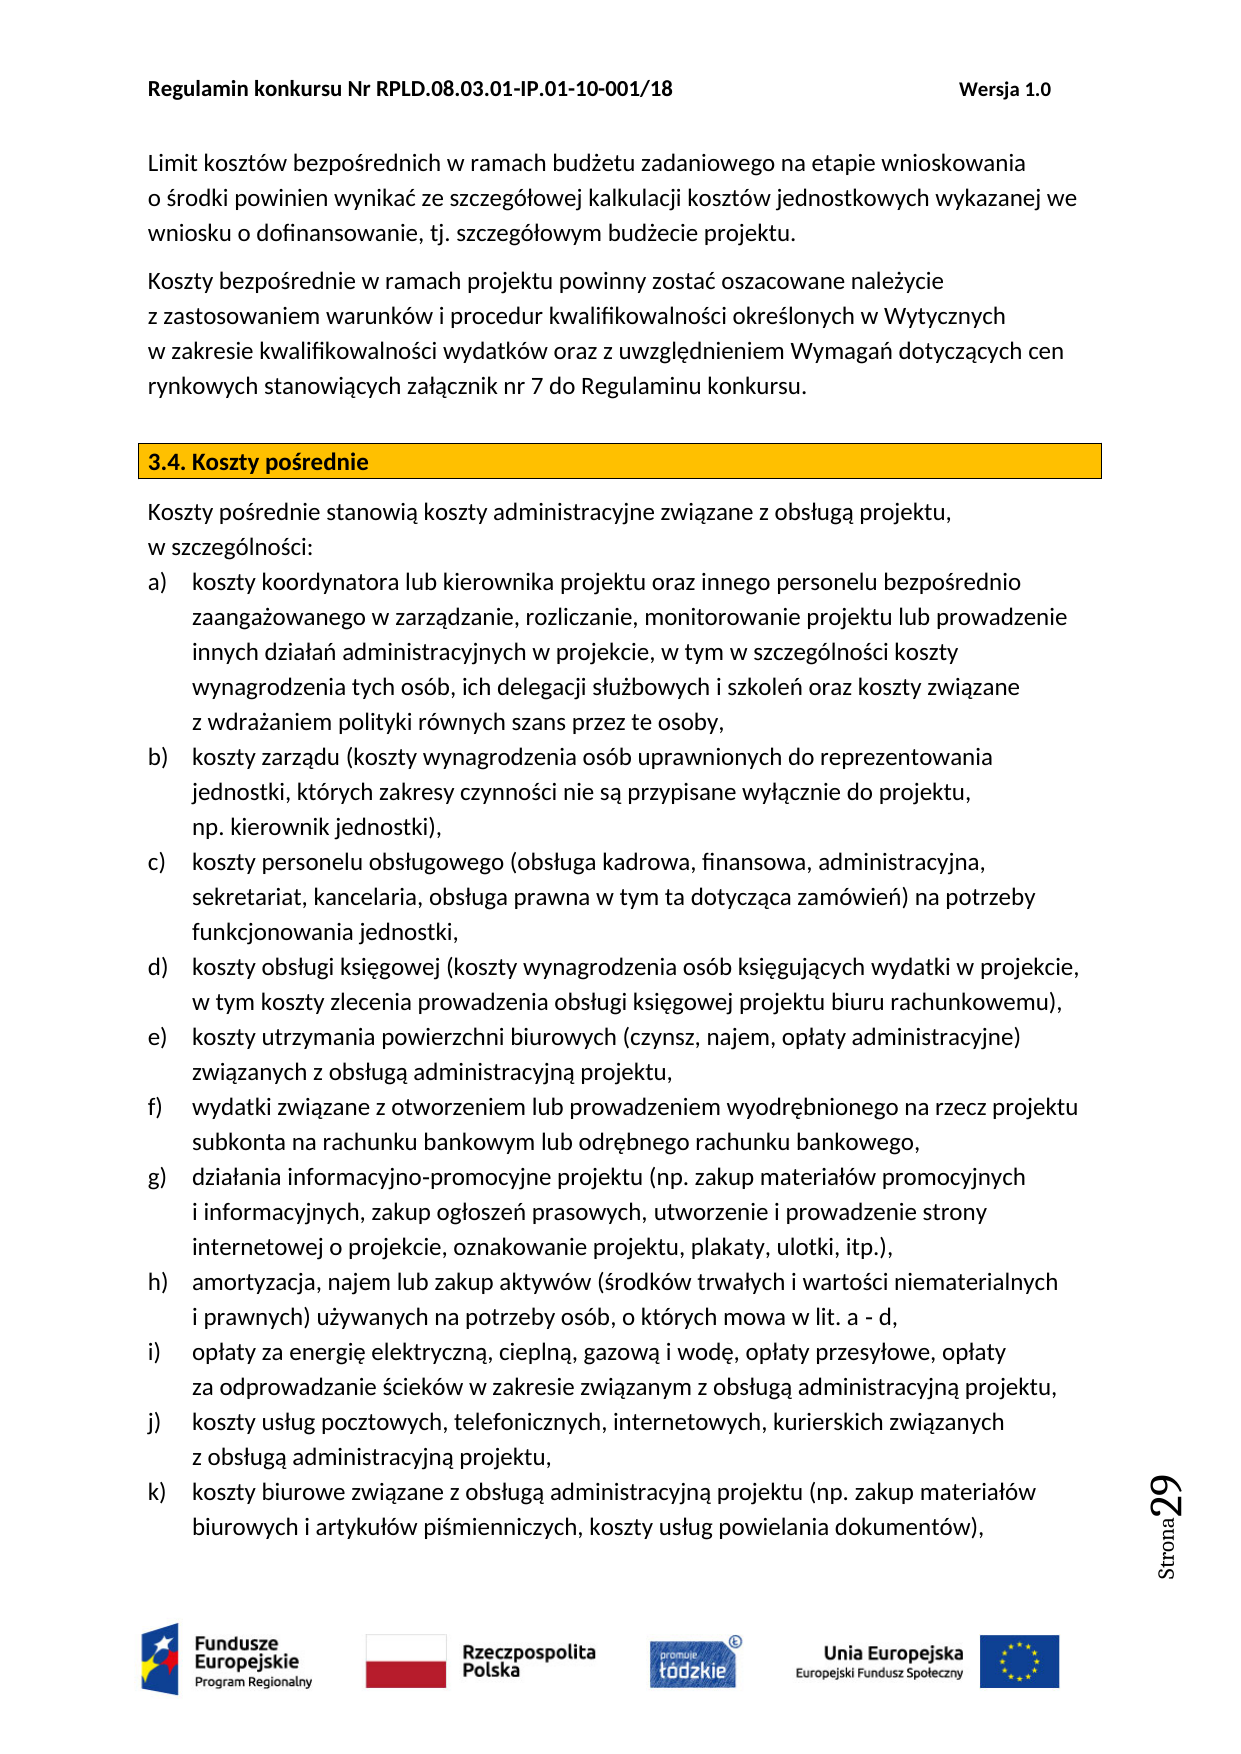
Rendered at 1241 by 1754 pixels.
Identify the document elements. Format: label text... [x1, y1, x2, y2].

list koszty usług pocztowych, telefonicznych, internetowych, kurierskich związanych z obsługą administracyjną projektu, [148, 1406, 1093, 1472]
list opłaty za energię elektryczną, cieplną, gazową i wodę, opłaty przesyłowe, opłaty za odprowadzanie ścieków w zakresie związanym z obsługą administracyjną projektu, [148, 1336, 1093, 1402]
text Koszty bezpośrednie w ramach projektu powinny zostać oszacowane należycie z zastosowaniem warunków i procedur kwalifikowalności określonych w Wytycznych w zakresie kwalifikowalności wydatków oraz z uwzględnieniem Wymagań dotyczących cen rynkowych stanowiących załącznik nr 7 do Regulaminu konkursu. [148, 265, 1093, 401]
list koszty biurowe związane z obsługą administracyjną projektu (np. zakup materiałów biurowych i artykułów piśmienniczych, koszty usług powielania dokumentów), [148, 1476, 1093, 1542]
list Koszty pośrednie [139, 444, 1101, 478]
list koszty koordynatora lub kierownika projektu oraz innego personelu bezpośrednio zaangażowanego w zarządzanie, rozliczanie, monitorowanie projektu lub prowadzenie innych działań administracyjnych w projekcie, w tym w szczególności koszty wynagrodzenia tych osób, ich delegacji służbowych i szkoleń oraz koszty związane z wdrażaniem polityki równych szans przez te osoby, [148, 566, 1093, 737]
list koszty zarządu (koszty wynagrodzenia osób uprawnionych do reprezentowania jednostki, których zakresy czynności nie są przypisane wyłącznie do projektu, np. kierownik jednostki), [148, 741, 1093, 842]
list koszty obsługi księgowej (koszty wynagrodzenia osób księgujących wydatki w projekcie, w tym koszty zlecenia prowadzenia obsługi księgowej projektu biuru rachunkowemu), [148, 951, 1093, 1017]
list amortyzacja, najem lub zakup aktywów (środków trwałych i wartości niematerialnych i prawnych) używanych na potrzeby osób, o których mowa w lit. a ‐ d, [148, 1266, 1093, 1332]
text Limit kosztów bezpośrednich w ramach budżetu zadaniowego na etapie wnioskowania o środki powinien wynikać ze szczegółowej kalkulacji kosztów jednostkowych wykazanej we wniosku o dofinansowanie, tj. szczegółowym budżecie projektu. [148, 148, 1093, 248]
list koszty personelu obsługowego (obsługa kadrowa, finansowa, administracyjna, sekretariat, kancelaria, obsługa prawna w tym ta dotycząca zamówień) na potrzeby funkcjonowania jednostki, [148, 846, 1093, 947]
picture [53, 1561, 1105, 1751]
text Koszty pośrednie stanowią koszty administracyjne związane z obsługą projektu, w szczególności: [148, 496, 1093, 562]
list działania informacyjno‐promocyjne projektu (np. zakup materiałów promocyjnych i informacyjnych, zakup ogłoszeń prasowych, utworzenie i prowadzenie strony internetowej o projekcie, oznakowanie projektu, plakaty, ulotki, itp.), [148, 1161, 1093, 1262]
list koszty utrzymania powierzchni biurowych (czynsz, najem, opłaty administracyjne) związanych z obsługą administracyjną projektu, [148, 1021, 1093, 1087]
list wydatki związane z otworzeniem lub prowadzeniem wyodrębnionego na rzecz projektu subkonta na rachunku bankowym lub odrębnego rachunku bankowego, [148, 1091, 1093, 1157]
